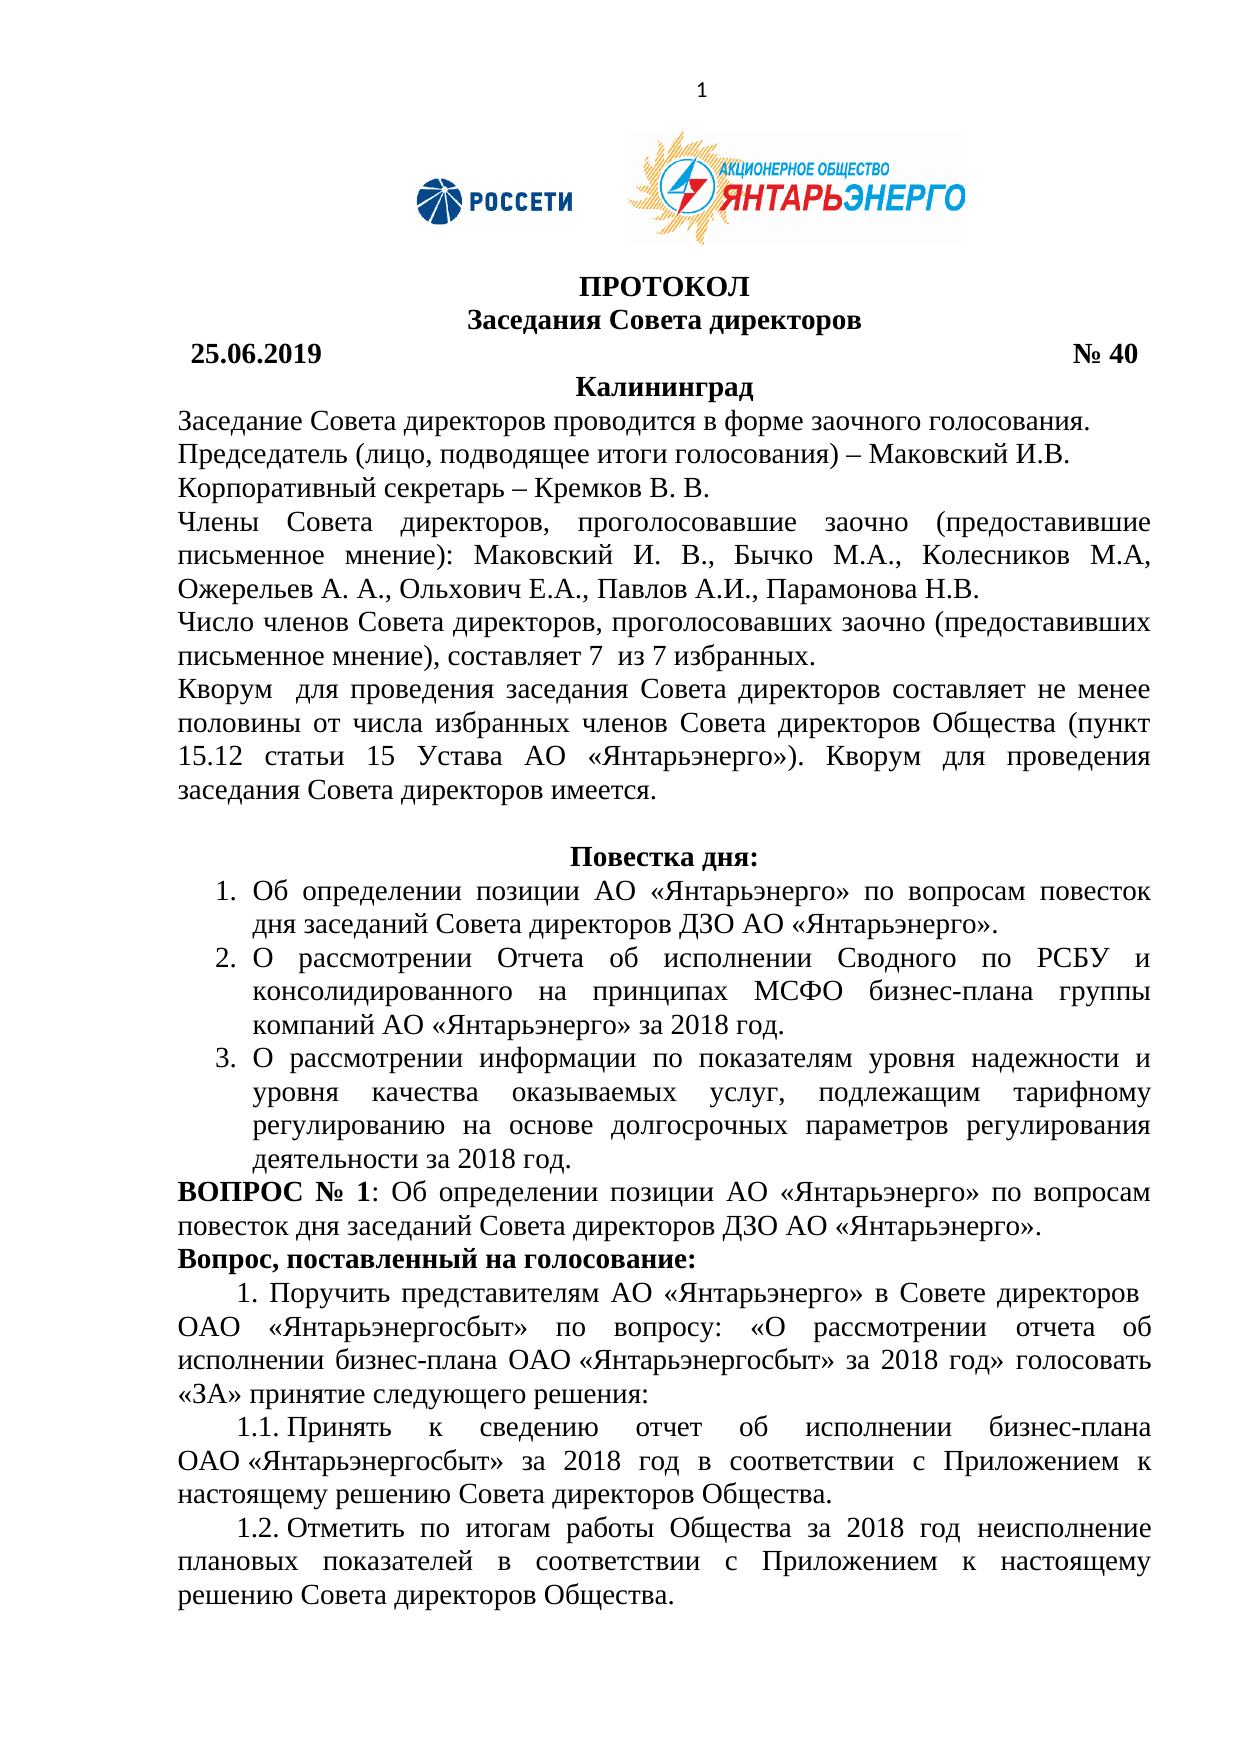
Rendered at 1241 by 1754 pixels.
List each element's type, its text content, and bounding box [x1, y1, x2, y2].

text ВОПРОС № 1: Об определении позиции АО «Янтарьэнерго» по вопросам повесток дня заседаний Совета директоров ДЗО АО «Янтарьэнерго». [177, 1174, 1152, 1242]
text Заседания Совета директоров [177, 302, 1152, 336]
text 1. Поручить представителям АО «Янтарьэнерго» в Совете директоров ОАО «Янтарьэнергосбыт» по вопросу: «О рассмотрении отчета об исполнении бизнес-плана ОАО «Янтарьэнергосбыт» за 2018 год» голосовать «ЗА» принятие следующего решения: [177, 1275, 1152, 1409]
text 1.1. Принять к сведению отчет об исполнении бизнес-плана ОАО «Янтарьэнергосбыт» за 2018 год в соответствии с Приложением к настоящему решению Совета директоров Общества. [177, 1409, 1152, 1510]
text Корпоративный секретарь – Кремков В. В. [177, 470, 1152, 504]
text Кворум для проведения заседания Совета директоров составляет не менее половины от числа избранных членов Совета директоров Общества (пункт 15.12 статьи 15 Устава АО «Янтарьэнерго»). Кворум для проведения заседания Совета директоров имеется. [177, 671, 1152, 806]
text Председатель (лицо, подводящее итоги голосования) – Маковский И.В. [177, 437, 1152, 470]
text Члены Совета директоров, проголосовавшие заочно (предоставившие письменное мнение): Маковский И. В., Бычко М.А., Колесников М.А, Ожерельев А. А., Ольхович Е.А., Павлов А.И., Парамонова Н.В. [177, 504, 1152, 604]
text ПРОТОКОЛ [177, 269, 1152, 302]
text Вопрос, поставленный на голосование: [177, 1242, 1152, 1275]
text Калининград [177, 369, 1152, 403]
text 1.2. Отметить по итогам работы Общества за 2018 год неисполнение плановых показателей в соответствии с Приложением к настоящему решению Совета директоров Общества. [177, 1510, 1152, 1611]
text 25.06.2019 № 40 [177, 336, 1152, 369]
text Повестка дня: [177, 839, 1152, 873]
list О рассмотрении Отчета об исполнении Сводного по РСБУ и консолидированного на принципах МСФО бизнес-плана группы компаний АО «Янтарьэнерго» за 2018 год. [215, 940, 1152, 1040]
picture [950, 190, 960, 206]
list Об определении позиции АО «Янтарьэнерго» по вопросам повесток дня заседаний Совета директоров ДЗО АО «Янтарьэнерго». [215, 873, 1152, 940]
table_header [177, 131, 1203, 269]
list О рассмотрении информации по показателям уровня надежности и уровня качества оказываемых услуг, подлежащим тарифному регулированию на основе долгосрочных параметров регулирования деятельности за 2018 год. [215, 1040, 1152, 1174]
text Заседание Совета директоров проводится в форме заочного голосования. [177, 403, 1152, 437]
text Число членов Совета директоров, проголосовавших заочно (предоставивших письменное мнение), составляет 7 из 7 избранных. [177, 604, 1152, 671]
picture [415, 131, 966, 245]
